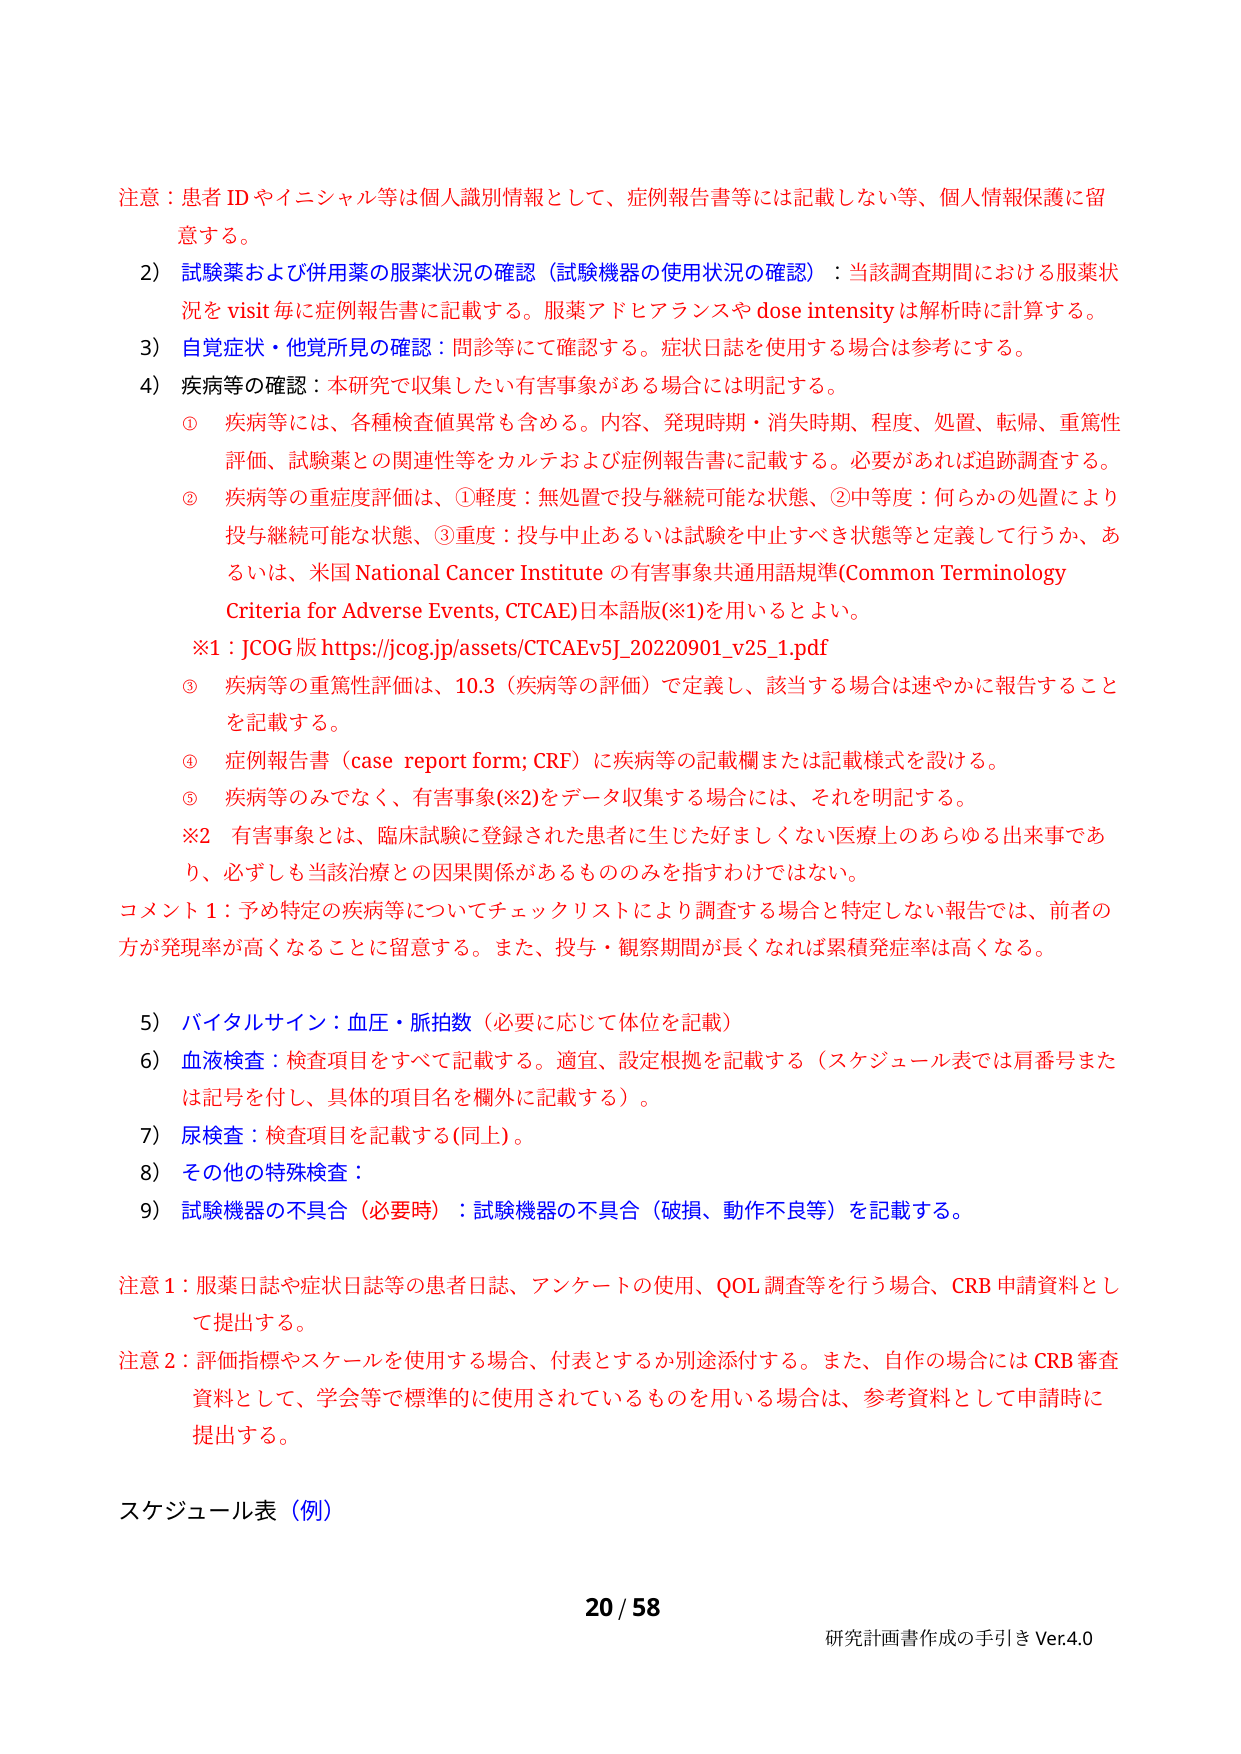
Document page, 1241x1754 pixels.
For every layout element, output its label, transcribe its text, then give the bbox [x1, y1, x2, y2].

list 症例報告書（case report form; CRF）に疾病等の記載欄または記載様式を設ける。 [182, 741, 1122, 778]
list 疾病等のみでなく、有害事象(※2)をデータ収集する場合には、それを明記する。 [182, 778, 1122, 816]
text 注意1：服薬日誌や症状日誌等の患者日誌、アンケートの使用、QOL調査等を行う場合、CRB申請資料として提出する。 [118, 1266, 1122, 1341]
text コメント1：予め特定の疾病等についてチェックリストにより調査する場合と特定しない報告では、前者の方が発現率が高くなることに留意する。また、投与・観察期間が長くなれば累積発症率は高くなる。 [118, 891, 1122, 966]
list 試験薬および併用薬の服薬状況の確認（試験機器の使用状況の確認）：当該調査期間における服薬状況をvisit毎に症例報告書に記載する。服薬アドヒアランスやdose intensityは解析時に計算する。 [140, 253, 1122, 328]
text スケジュール表（例） [118, 1491, 1122, 1528]
text 注意：患者IDやイニシャル等は個人識別情報として、症例報告書等には記載しない等、個人情報保護に留意する。 [118, 178, 1122, 253]
list 疾病等には、各種検査値異常も含める。内容、発現時期・消失時期、程度、処置、転帰、重篤性評価、試験薬との関連性等をカルテおよび症例報告書に記載する。必要があれば追跡調査する。 [182, 403, 1122, 478]
list ※1：JCOG版https://jcog.jp/assets/CTCAEv5J_20220901_v25_1.pdf [192, 628, 1122, 666]
text 注意2：評価指標やスケールを使用する場合、付表とするか別途添付する。また、自作の場合にはCRB審査資料として、学会等で標準的に使用されているものを用いる場合は、参考資料として申請時に提出する。 [118, 1341, 1122, 1453]
list 試験機器の不具合（必要時）：試験機器の不具合（破損、動作不良等）を記載する。 [140, 1191, 1122, 1228]
text ※2 有害事象とは、臨床試験に登録された患者に生じた好ましくない医療上のあらゆる出来事であり、必ずしも当該治療との因果関係があるもののみを指すわけではない。 [182, 816, 1122, 891]
list 疾病等の重症度評価は、①軽度：無処置で投与継続可能な状態、②中等度：何らかの処置により投与継続可能な状態、③重度：投与中止あるいは試験を中止すべき状態等と定義して行うか、あるいは、米国National Cancer Institute の有害事象共通用語規準(Common Terminology Criteria for Adverse Events, CTCAE)日本語版(※1)を用いるとよい。 [182, 478, 1122, 628]
list 疾病等の重篤性評価は、10.3（疾病等の評価）で定義し、該当する場合は速やかに報告することを記載する。 [182, 666, 1122, 741]
list その他の特殊検査： [140, 1153, 1122, 1191]
list 尿検査：検査項目を記載する(同上) 。 [140, 1116, 1122, 1153]
list バイタルサイン：血圧・脈拍数（必要に応じて体位を記載） [140, 1003, 1122, 1041]
list 自覚症状・他覚所見の確認：問診等にて確認する。症状日誌を使用する場合は参考にする。 [140, 328, 1122, 366]
list 血液検査：検査項目をすべて記載する。適宜、設定根拠を記載する（スケジュール表では肩番号または記号を付し、具体的項目名を欄外に記載する）。 [140, 1041, 1122, 1116]
list 疾病等の確認：本研究で収集したい有害事象がある場合には明記する。 [140, 366, 1122, 403]
